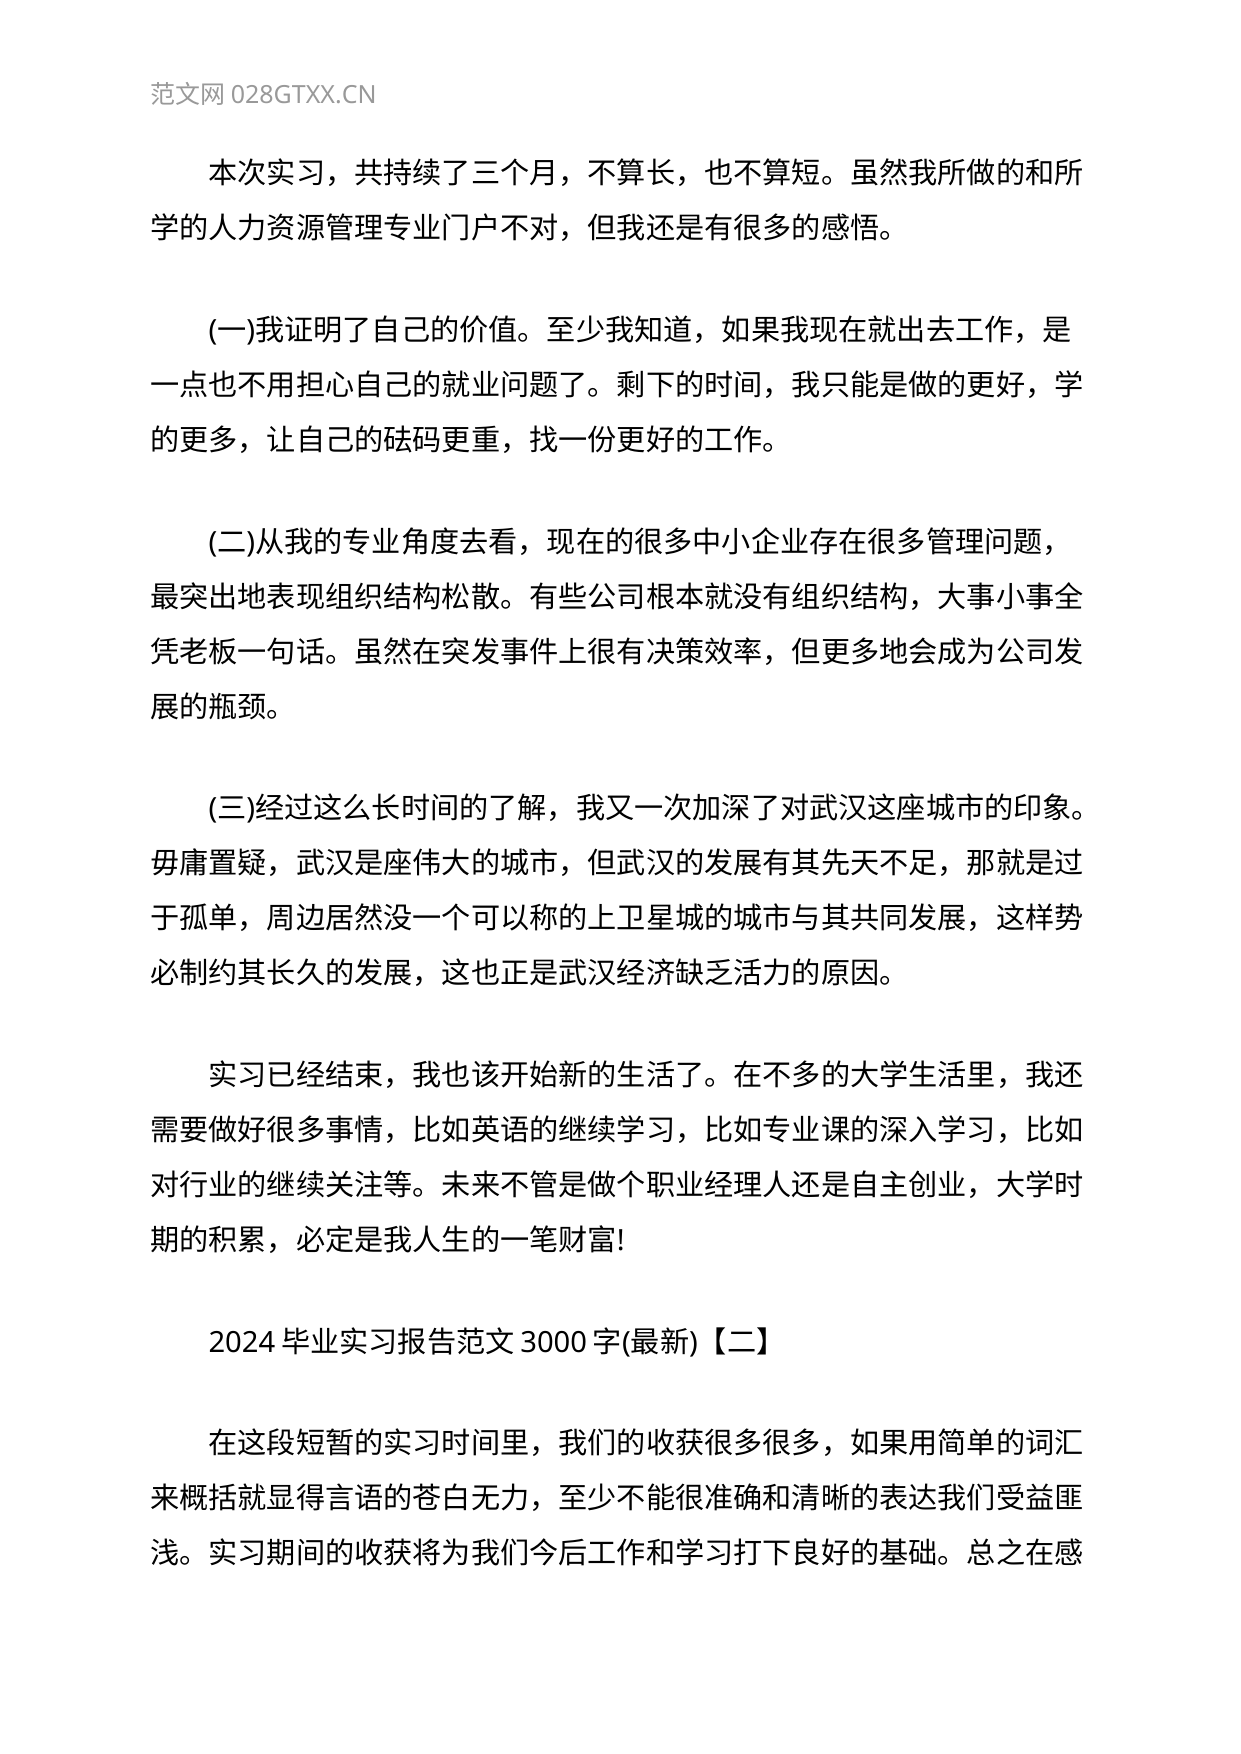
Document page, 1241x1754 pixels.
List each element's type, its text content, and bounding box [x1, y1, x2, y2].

text (二)从我的专业角度去看，现在的很多中小企业存在很多管理问题，最突出地表现组织结构松散。有些公司根本就没有组织结构，大事小事全凭老板一句话。虽然在突发事件上很有决策效率，但更多地会成为公司发展的瓶颈。 [150, 518, 1090, 725]
text 本次实习，共持续了三个月，不算长，也不算短。虽然我所做的和所学的人力资源管理专业门户不对，但我还是有很多的感悟。 [150, 150, 1090, 247]
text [150, 1420, 1090, 1572]
text (三)经过这么长时间的了解，我又一次加深了对武汉这座城市的印象。毋庸置疑，武汉是座伟大的城市，但武汉的发展有其先天不足，那就是过于孤单，周边居然没一个可以称的上卫星城的城市与其共同发展，这样势必制约其长久的发展，这也正是武汉经济缺乏活力的原因。 [150, 785, 1090, 992]
text 实习已经结束，我也该开始新的生活了。在不多的大学生活里，我还需要做好很多事情，比如英语的继续学习，比如专业课的深入学习，比如对行业的继续关注等。未来不管是做个职业经理人还是自主创业，大学时期的积累，必定是我人生的一笔财富! [150, 1051, 1090, 1258]
text 2024毕业实习报告范文3000字(最新)【二】 [150, 1318, 1090, 1361]
text (一)我证明了自己的价值。至少我知道，如果我现在就出去工作，是一点也不用担心自己的就业问题了。剩下的时间，我只能是做的更好，学的更多，让自己的砝码更重，找一份更好的工作。 [150, 307, 1090, 459]
